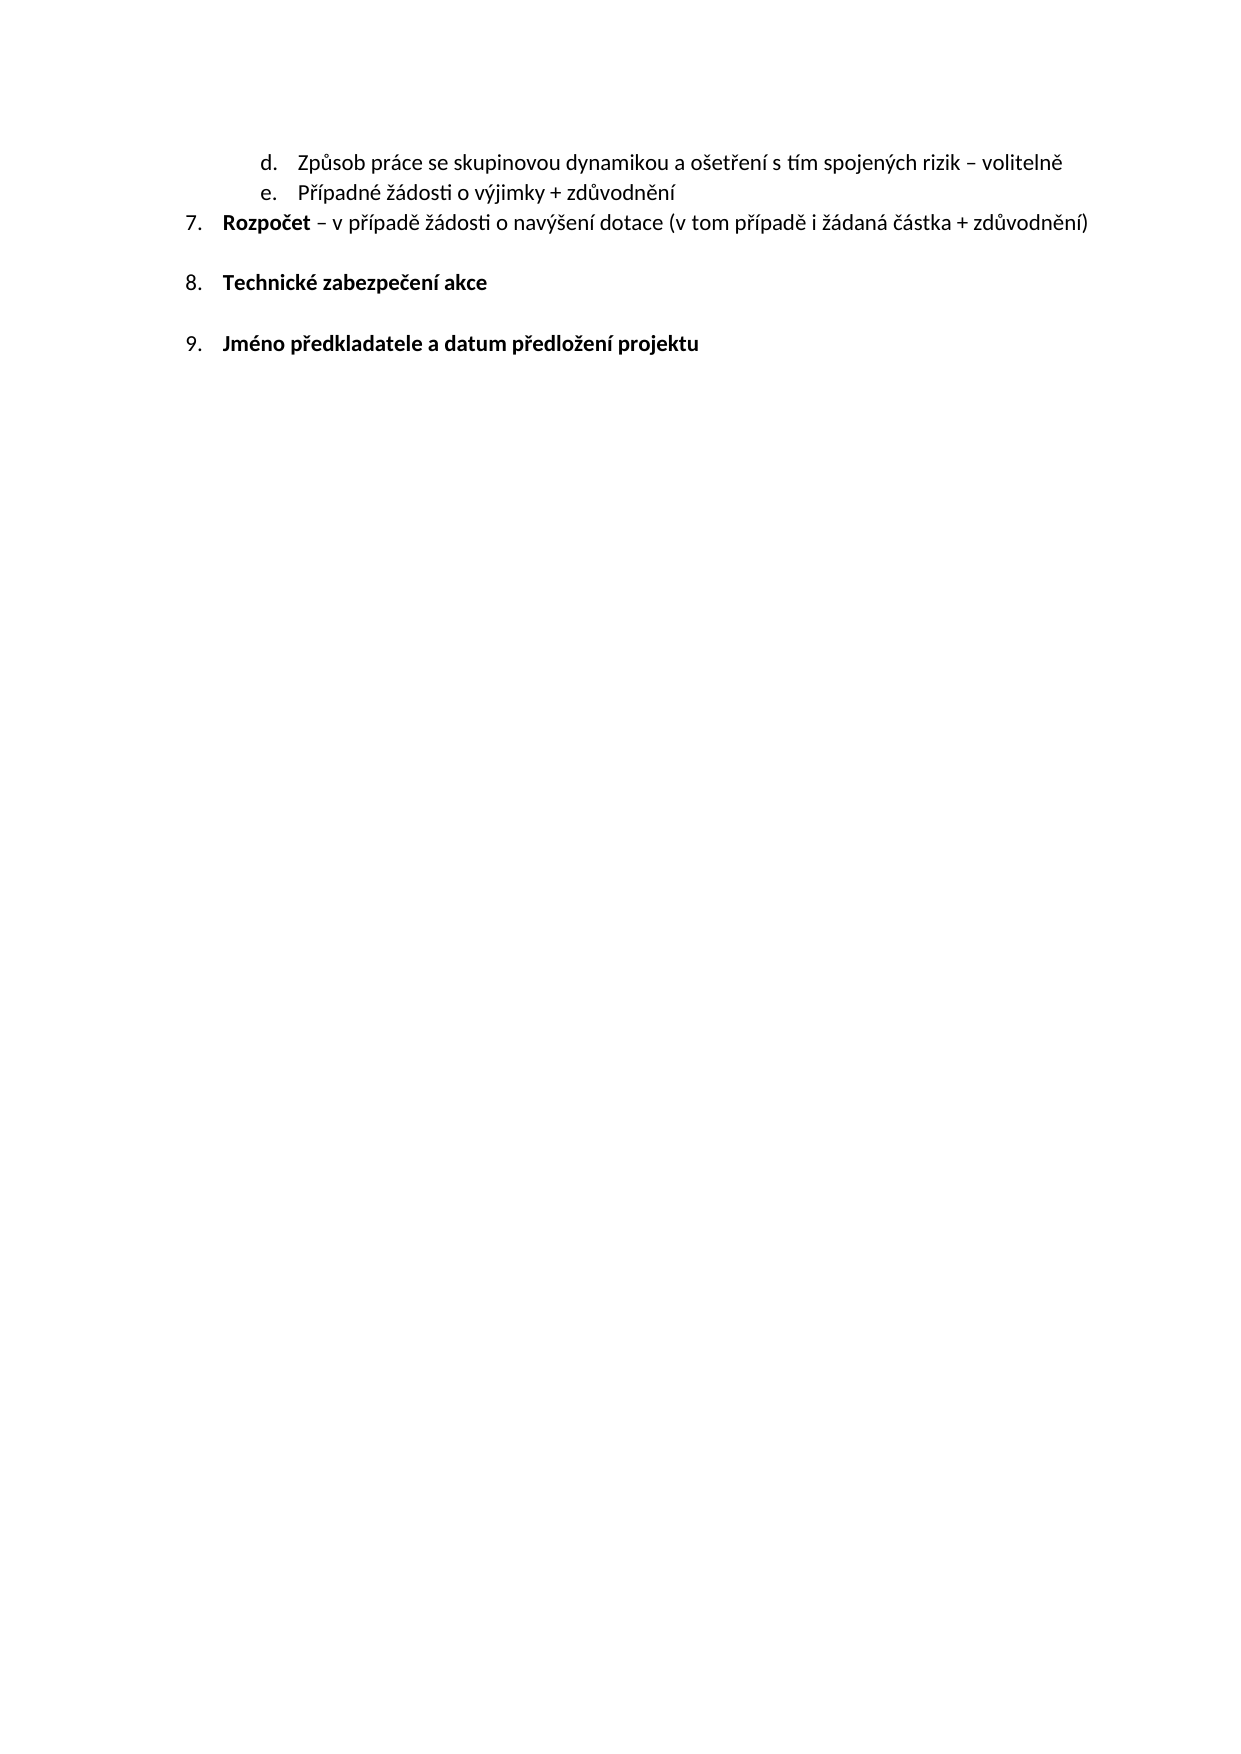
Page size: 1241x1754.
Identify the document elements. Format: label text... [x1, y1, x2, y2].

list Jméno předkladatele a datum předložení projektu [185, 329, 1093, 357]
list Technické zabezpečení akce [185, 268, 1093, 327]
list Způsob práce se skupinovou dynamikou a ošetření s tím spojených rizik – volitelně [260, 148, 1093, 176]
list Případné žádosti o výjimky + zdůvodnění [260, 178, 1093, 206]
list Rozpočet – v případě žádosti o navýšení dotace (v tom případě i žádaná částka + zdůvodnění) [185, 208, 1093, 236]
